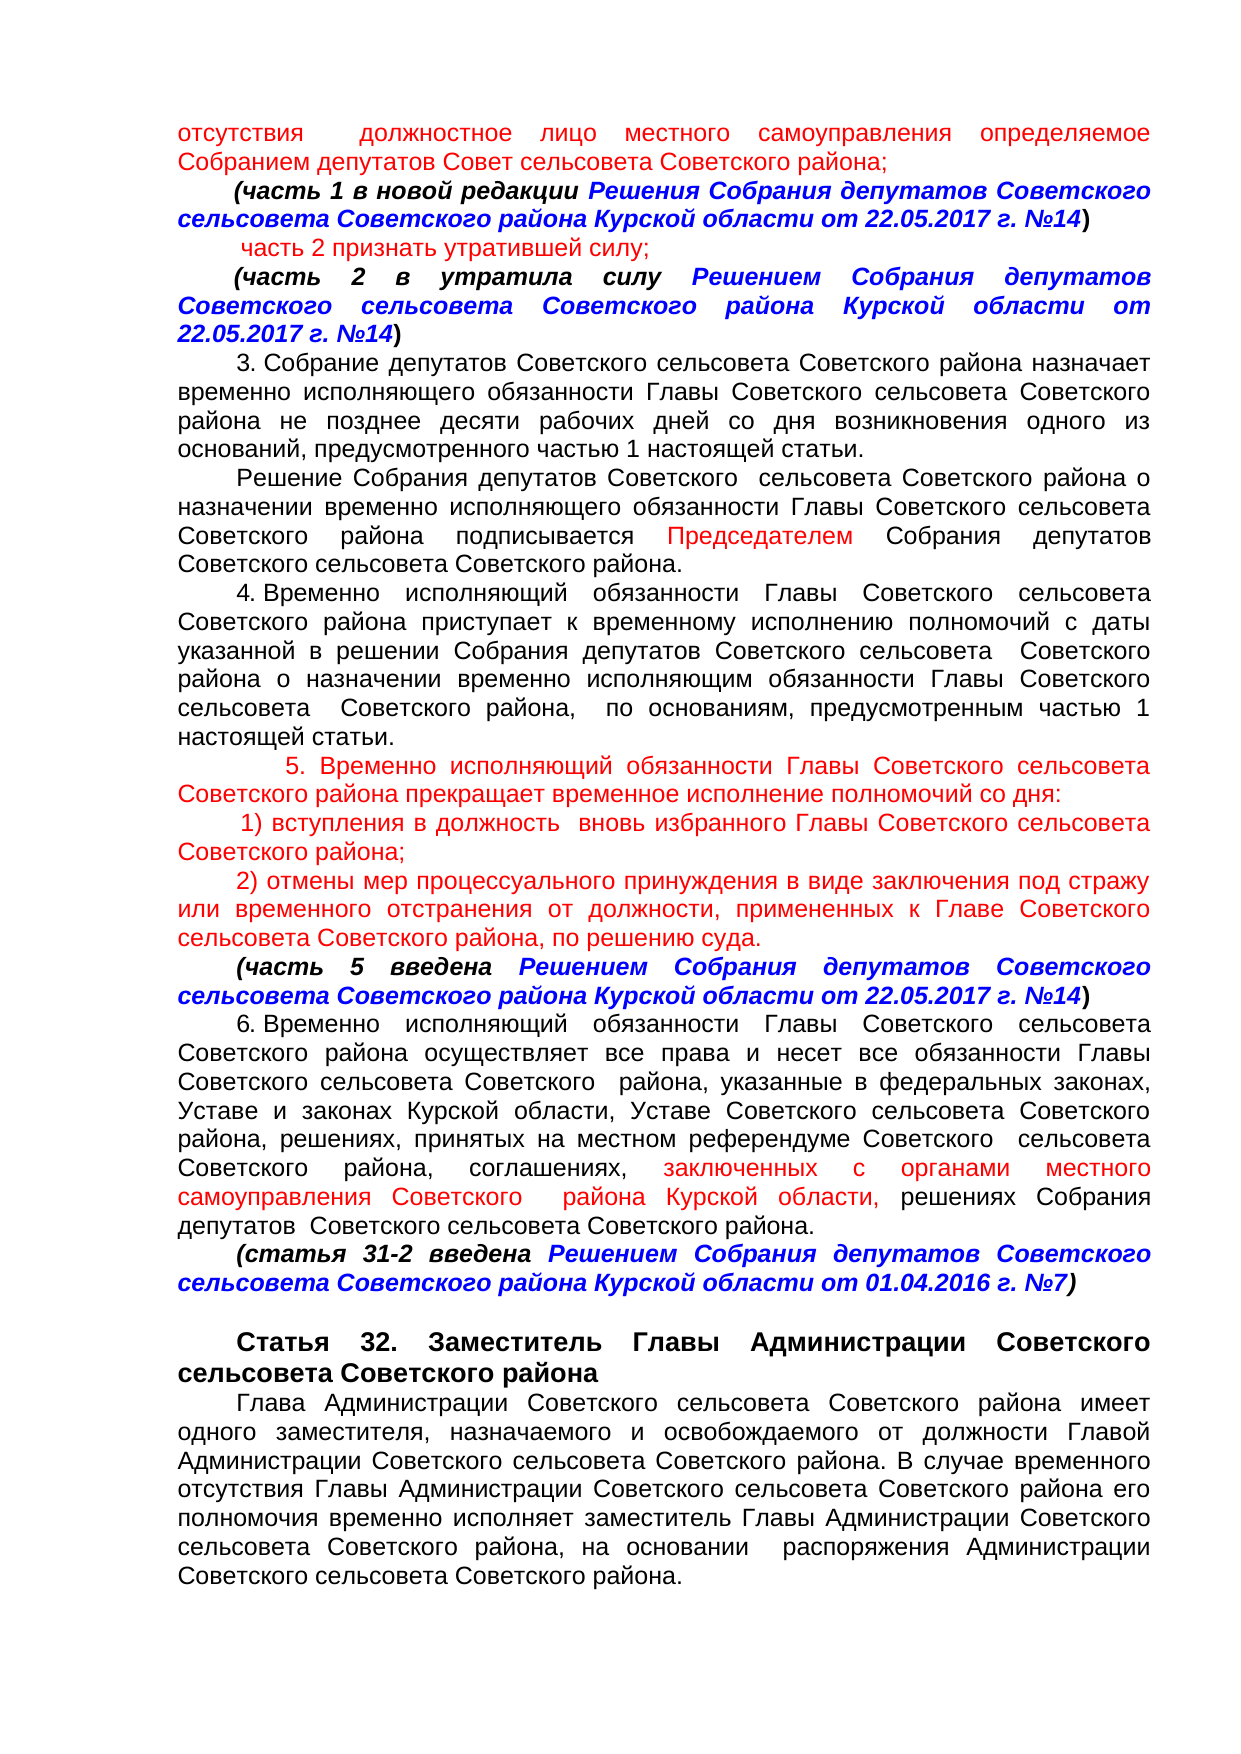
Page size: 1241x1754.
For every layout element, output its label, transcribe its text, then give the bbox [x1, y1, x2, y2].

text (статья 31-2 введена Решением Собрания депутатов Советского сельсовета Советского района Курской области от 01.04.2016 г. №7) [177, 1239, 1152, 1297]
text 5. Временно исполняющий обязанности Главы Советского сельсовета Советского района прекращает временное исполнение полномочий со дня: [177, 751, 1152, 808]
text Глава Администрации Советского сельсовета Советского района имеет одного заместителя, назначаемого и освобождаемого от должности Главой Администрации Советского сельсовета Советского района. В случае временного отсутствия Главы Администрации Советского сельсовета Советского района его полномочия временно исполняет заместитель Главы Администрации Советского сельсовета Советского района, на основании распоряжения Администрации Советского сельсовета Советского района. [177, 1388, 1152, 1589]
text Решение Собрания депутатов Советского сельсовета Советского района о назначении временно исполняющего обязанности Главы Советского сельсовета Советского района подписывается Председателем Собрания депутатов Советского сельсовета Советского района. [177, 463, 1152, 578]
text 4. Временно исполняющий обязанности Главы Советского сельсовета Советского района приступает к временному исполнению полномочий с даты указанной в решении Собрания депутатов Советского сельсовета Советского района о назначении временно исполняющим обязанности Главы Советского сельсовета Советского района, по основаниям, предусмотренным частью 1 настоящей статьи. [177, 578, 1152, 751]
text (часть 1 в новой редакции Решения Собрания депутатов Советского сельсовета Советского района Курской области от 22.05.2017 г. №14) [177, 176, 1152, 233]
text (часть 5 введена Решением Собрания депутатов Советского сельсовета Советского района Курской области от 22.05.2017 г. №14) [177, 952, 1152, 1009]
text часть 2 признать утратившей силу; [177, 233, 1152, 262]
text 3. Собрание депутатов Советского сельсовета Советского района назначает временно исполняющего обязанности Главы Советского сельсовета Советского района не позднее десяти рабочих дней со дня возникновения одного из оснований, предусмотренного частью 1 настоящей статьи. [177, 348, 1152, 463]
text (часть 2 в утратила силу Решением Собрания депутатов Советского сельсовета Советского района Курской области от 22.05.2017 г. №14) [177, 262, 1152, 348]
text 1) вступления в должность вновь избранного Главы Советского сельсовета Советского района; [177, 808, 1152, 866]
text Статья 32. Заместитель Главы Администрации Советского сельсовета Советского района [177, 1326, 1152, 1388]
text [177, 118, 1152, 176]
text 2) отмены мер процессуального принуждения в виде заключения под стражу или временного отстранения от должности, примененных к Главе Советского сельсовета Советского района, по решению суда. [177, 866, 1152, 952]
text 6. Временно исполняющий обязанности Главы Советского сельсовета Советского района осуществляет все права и несет все обязанности Главы Советского сельсовета Советского района, указанные в федеральных законах, Уставе и законах Курской области, Уставе Советского сельсовета Советского района, решениях, принятых на местном референдуме Советского сельсовета Советского района, соглашениях, заключенных с органами местного самоуправления Советского района Курской области, решениях Собрания депутатов Советского сельсовета Советского района. [177, 1009, 1152, 1239]
